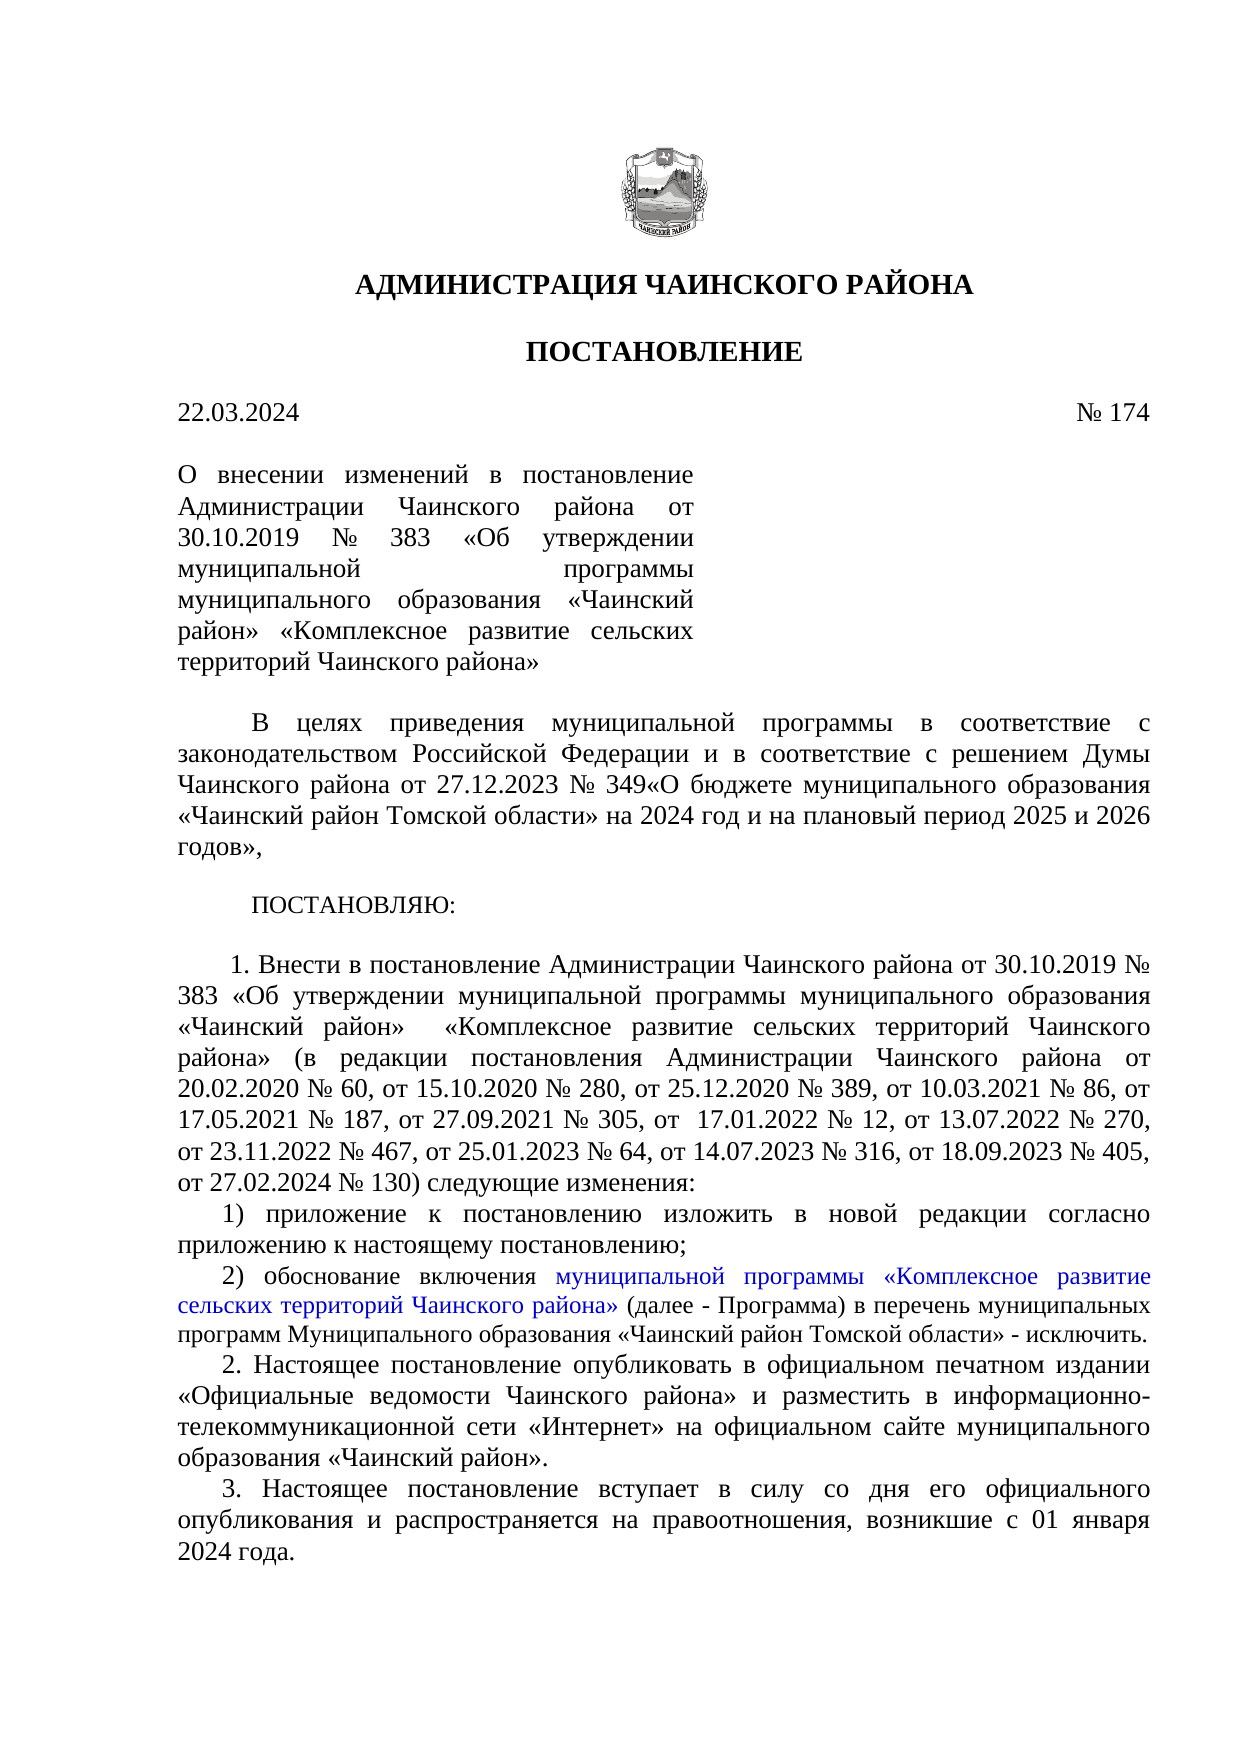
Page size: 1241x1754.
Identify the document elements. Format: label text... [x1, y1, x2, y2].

text 1. Внести в постановление Администрации Чаинского района от 30.10.2019 № 383 «Об утверждении муниципальной программы муниципального образования «Чаинский район» «Комплексное развитие сельских территорий Чаинского района» (в редакции постановления Администрации Чаинского района от 20.02.2020 № 60, от 15.10.2020 № 280, от 25.12.2020 № 389, от 10.03.2021 № 86, от 17.05.2021 № 187, от 27.09.2021 № 305, от 17.01.2022 № 12, от 13.07.2022 № 270, от 23.11.2022 № 467, от 25.01.2023 № 64, от 14.07.2023 № 316, от 18.09.2023 № 405, от 27.02.2024 № 130) следующие изменения: [177, 948, 1152, 1197]
text 1) приложение к постановлению изложить в новой редакции согласно приложению к настоящему постановлению; [177, 1197, 1152, 1259]
text 3. Настоящее постановление вступает в силу со дня его официального опубликования и распространяется на правоотношения, возникшие с 01 января 2024 года. [177, 1472, 1152, 1566]
text АДМИНИСТРАЦИЯ ЧАИНСКОГО РАЙОНА [177, 267, 1152, 300]
text О внесении изменений в постановление Администрации Чаинского района от 30.10.2019 № 383 «Об утверждении муниципальной программы муниципального образования «Чаинский район» «Комплексное развитие сельских территорий Чаинского района» [177, 458, 694, 677]
text ПОСТАНОВЛЕНИЕ [177, 334, 1152, 367]
text 22.03.2024 № 174 [177, 396, 1152, 427]
text 2) обоснование включения муниципальной программы «Комплексное развитие сельских территорий Чаинского района» (далее - Программа) в перечень муниципальных программ Муниципального образования «Чаинский район Томской области» - исключить. [177, 1259, 1152, 1348]
text В целях приведения муниципальной программы в соответствие с законодательством Российской Федерации и в соответствие с решением Думы Чаинского района от 27.12.2023 № 349«О бюджете муниципального образования «Чаинский район Томской области» на 2024 год и на плановый период 2025 и 2026 годов», [177, 706, 1152, 861]
text 2. Настоящее постановление опубликовать в официальном печатном издании «Официальные ведомости Чаинского района» и разместить в информационно-телекоммуникационной сети «Интернет» на официальном сайте муниципального образования «Чаинский район». [177, 1348, 1152, 1472]
text ПОСТАНОВЛЯЮ: [177, 890, 1152, 919]
